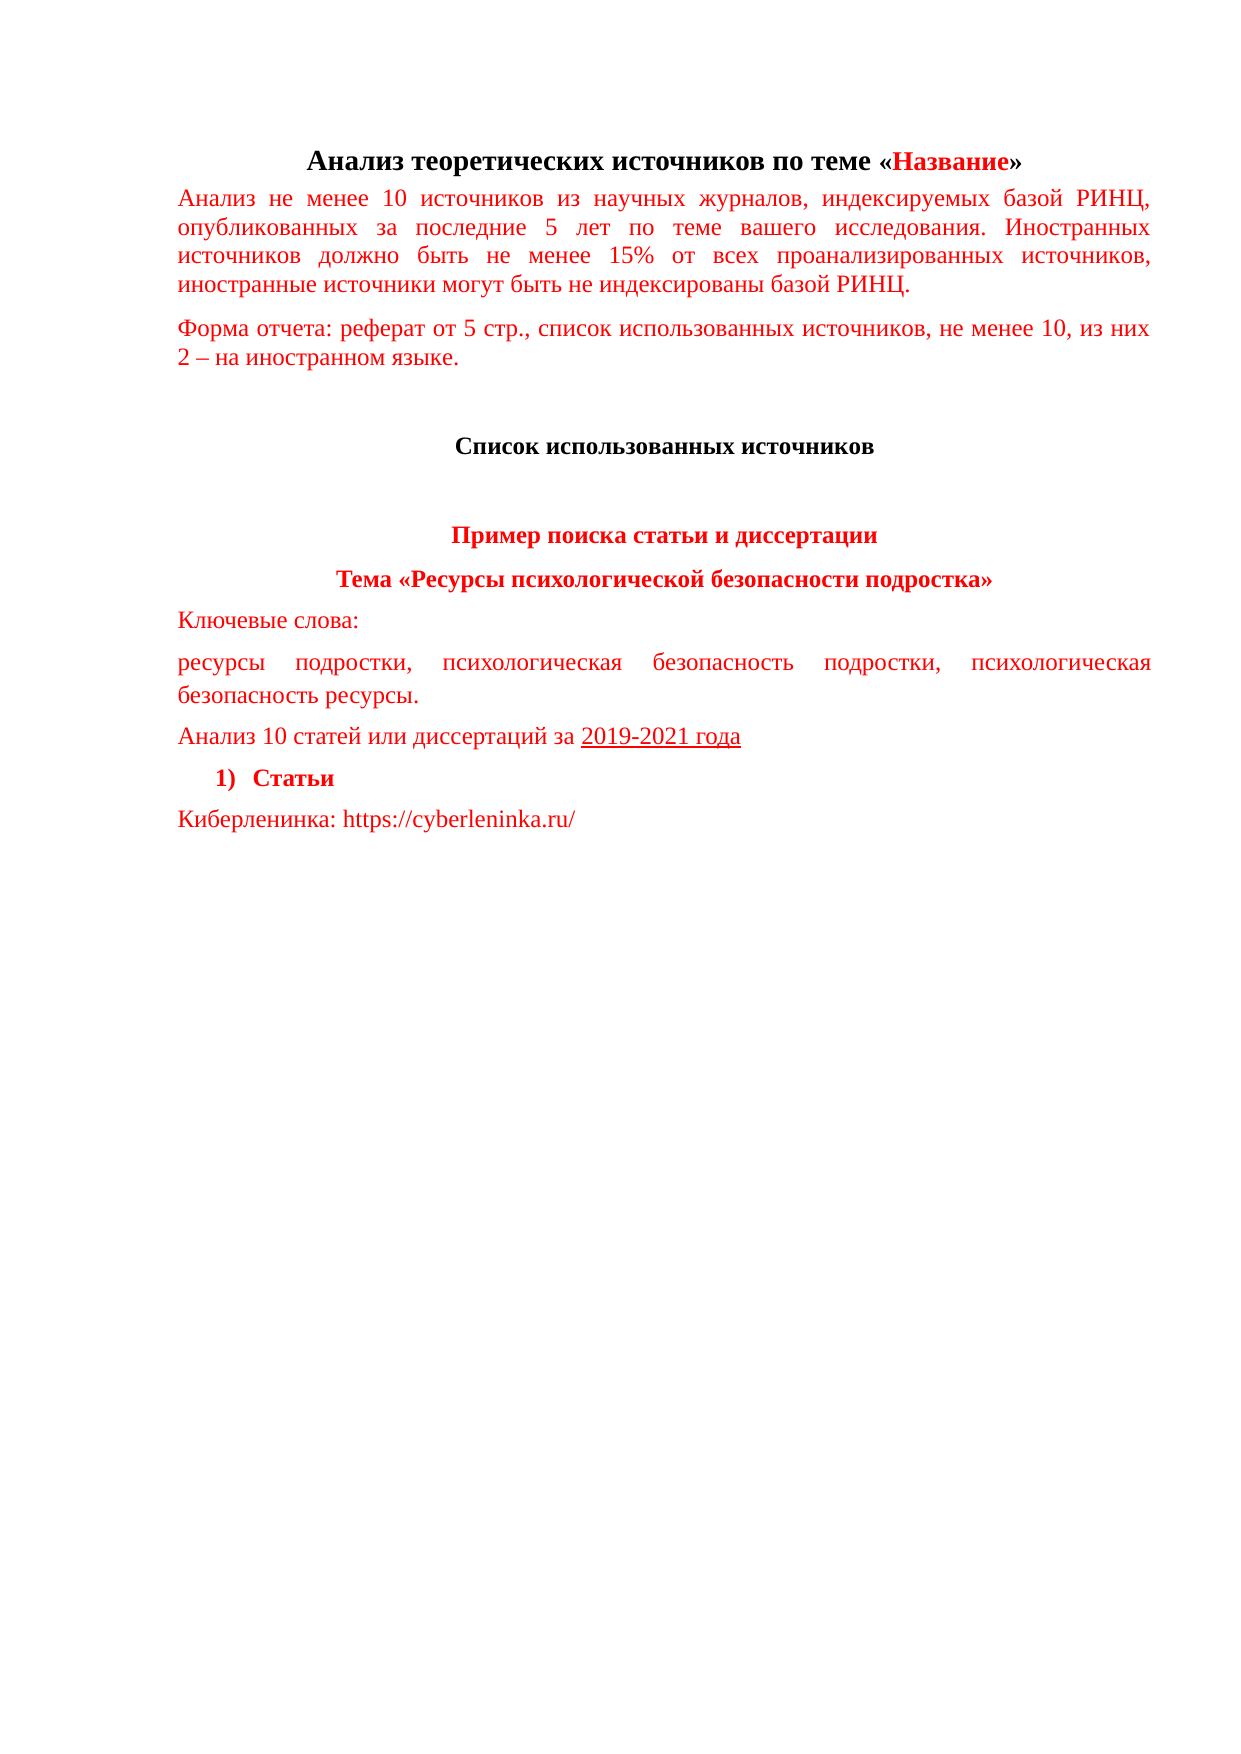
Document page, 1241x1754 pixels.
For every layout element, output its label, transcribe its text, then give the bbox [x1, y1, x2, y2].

text Анализ не менее 10 источников из научных журналов, индексируемых базой РИНЦ, опубликованных за последние 5 лет по теме вашего исследования. Иностранных источников должно быть не менее 15% от всех проанализированных источников, иностранные источники могут быть не индексированы базой РИНЦ. [177, 183, 1152, 298]
text Пример поиска статьи и диссертации [177, 520, 1152, 548]
text ресурсы подростки, психологическая безопасность подростки, психологическая безопасность ресурсы. [177, 647, 1152, 709]
list Статьи [215, 763, 1152, 791]
text Ключевые слова: [177, 606, 1152, 634]
text Анализ 10 статей или диссертаций за 2019-2021 года [177, 721, 1152, 750]
text Тема «Ресурсы психологической безопасности подростка» [177, 564, 1152, 593]
subtitle Анализ теоретических источников по теме «Название» [177, 143, 1152, 177]
text Форма отчета: реферат от 5 стр., список использованных источников, не менее 10, из них 2 – на иностранном языке. [177, 313, 1152, 371]
text Список использованных источников [177, 431, 1152, 460]
text Киберленинка: https://cyberleninka.ru/ [177, 804, 1152, 833]
